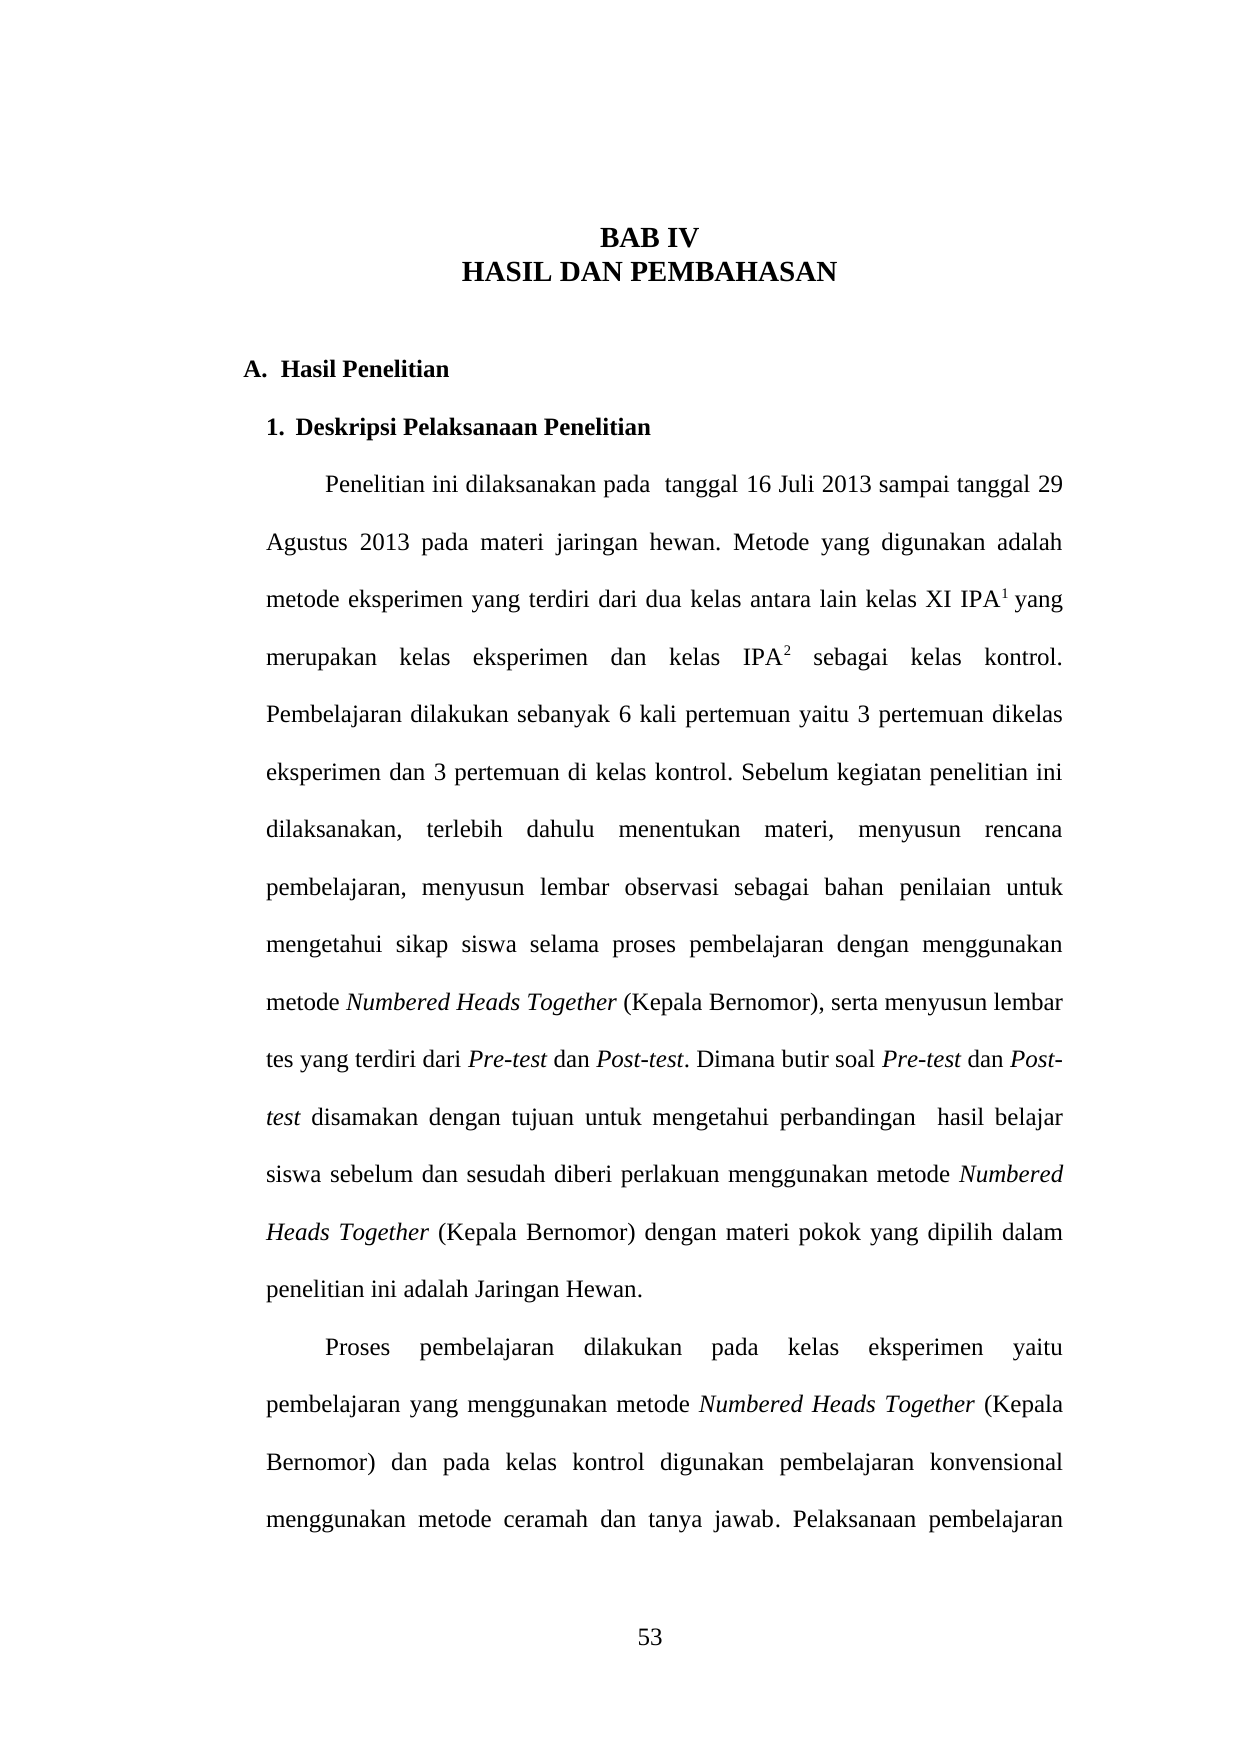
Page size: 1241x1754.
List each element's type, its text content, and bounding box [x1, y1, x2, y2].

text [266, 1332, 1063, 1533]
list 1. Deskripsi Pelaksanaan Penelitian [266, 412, 1063, 441]
text Penelitian ini dilaksanakan pada tanggal 16 Juli 2013 sampai tanggal 29 Agustus 2013 pada materi jaringan hewan. Metode yang digunakan adalah metode eksperimen yang terdiri dari dua kelas antara lain kelas XI IPA1 yang merupakan kelas eksperimen dan kelas IPA2 sebagai kelas kontrol. Pembelajaran dilakukan sebanyak 6 kali pertemuan yaitu 3 pertemuan dikelas eksperimen dan 3 pertemuan di kelas kontrol. Sebelum kegiatan penelitian ini dilaksanakan, terlebih dahulu menentukan materi, menyusun rencana pembelajaran, menyusun lembar observasi sebagai bahan penilaian untuk mengetahui sikap siswa selama proses pembelajaran dengan menggunakan metode Numbered Heads Together (Kepala Bernomor), serta menyusun lembar tes yang terdiri dari Pre-test dan Post-test. Dimana butir soal Pre-test dan Post-test disamakan dengan tujuan untuk mengetahui perbandingan hasil belajar siswa sebelum dan sesudah diberi perlakuan menggunakan metode Numbered Heads Together (Kepala Bernomor) dengan materi pokok yang dipilih dalam penelitian ini adalah Jaringan Hewan. [266, 469, 1063, 1303]
text HASIL DAN PEMBAHASAN [236, 254, 1063, 287]
list Hasil Penelitian [243, 354, 1063, 383]
text BAB IV [236, 220, 1063, 254]
